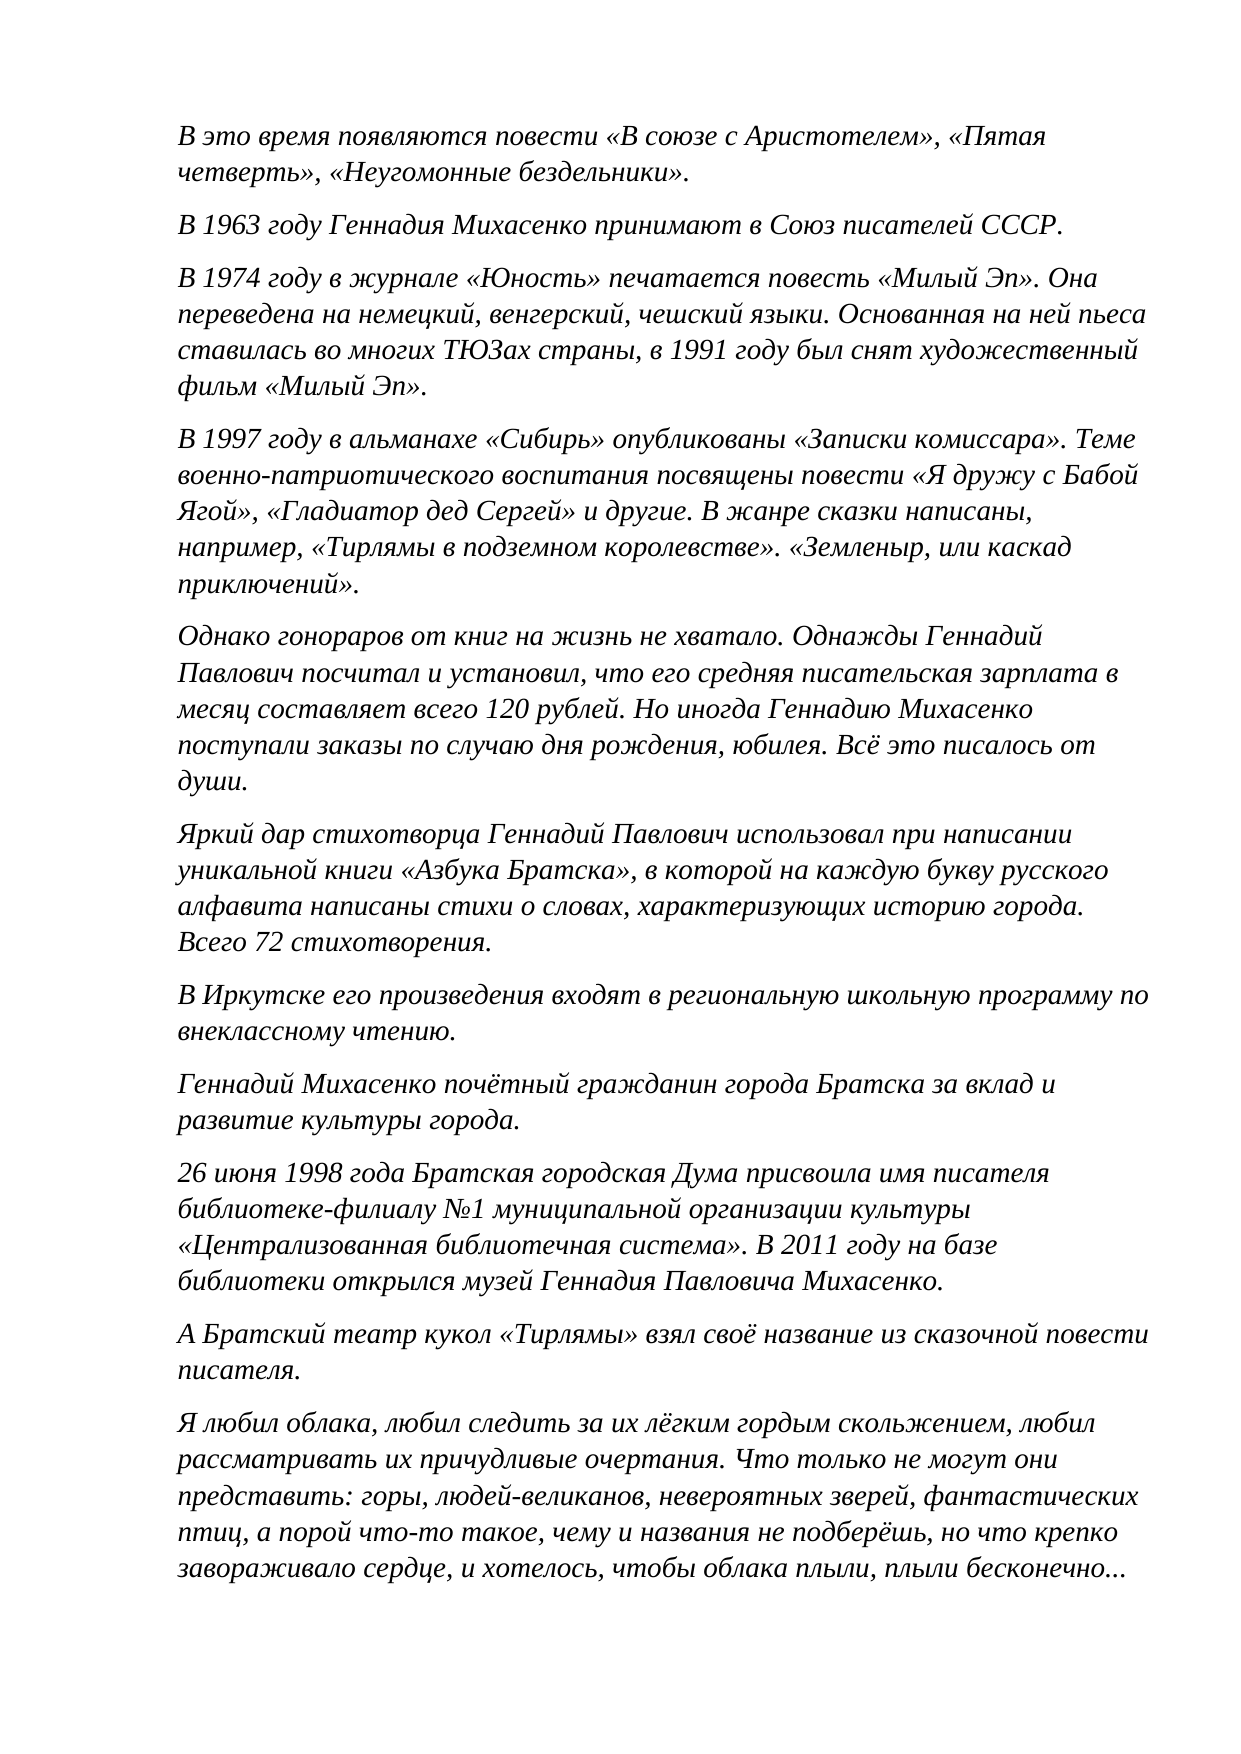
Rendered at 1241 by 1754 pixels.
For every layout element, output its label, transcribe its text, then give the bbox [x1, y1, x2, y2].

text Геннадий Михасенко почётный гражданин города Братска за вклад и развитие культуры города. [177, 1066, 1152, 1136]
text В Иркутске его произведения входят в региональную школьную программу по внеклассному чтению. [177, 977, 1152, 1047]
text А Братский театр кукол «Тирлямы» взял своё название из сказочной повести писателя. [177, 1316, 1152, 1386]
text В 1974 году в журнале «Юность» печатается повесть «Милый Эп». Она переведена на немецкий, венгерский, чешский языки. Основанная на ней пьеса ставилась во многих ТЮЗах страны, в 1991 году был снят художественный фильм «Милый Эп». [177, 260, 1152, 402]
text Яркий дар стихотворца Геннадий Павлович использовал при написании уникальной книги «Азбука Братска», в которой на каждую букву русского алфавита написаны стихи о словах, характеризующих историю города. Всего 72 стихотворения. [177, 816, 1152, 958]
text Однако гонораров от книг на жизнь не хватало. Однажды Геннадий Павлович посчитал и установил, что его средняя писательская зарплата в месяц составляет всего 120 рублей. Но иногда Геннадию Михасенко поступали заказы по случаю дня рождения, юбилея. Всё это писалось от души. [177, 618, 1152, 797]
text В это время появляются повести «В союзе с Аристотелем», «Пятая четверть», «Неугомонные бездельники». [177, 118, 1152, 188]
text В 1997 году в альманахе «Сибирь» опубликованы «Записки комиссара». Теме военно-патриотического воспитания посвящены повести «Я дружу с Бабой Ягой», «Гладиатор дед Сергей» и другие. В жанре сказки написаны, например, «Тирлямы в подземном королевстве». «Земленыр, или каскад приключений». [177, 421, 1152, 599]
text В 1963 году Геннадия Михасенко принимают в Союз писателей СССР. [177, 207, 1152, 241]
text Я любил облака, любил следить за их лёгким гордым скольжением, любил рассматривать их причудливые очертания. Что только не могут они представить: горы, людей-великанов, невероятных зверей, фантастических птиц, а порой что-то такое, чему и названия не подберёшь, но что крепко завораживало сердце, и хотелось, чтобы облака плыли, плыли бесконечно... [177, 1405, 1152, 1583]
text 26 июня 1998 года Братская городская Дума присвоила имя писателя библиотеке-филиалу №1 муниципальной организации культуры «Централизованная библиотечная система». В 2011 году на базе библиотеки открылся музей Геннадия Павловича Михасенко. [177, 1155, 1152, 1297]
